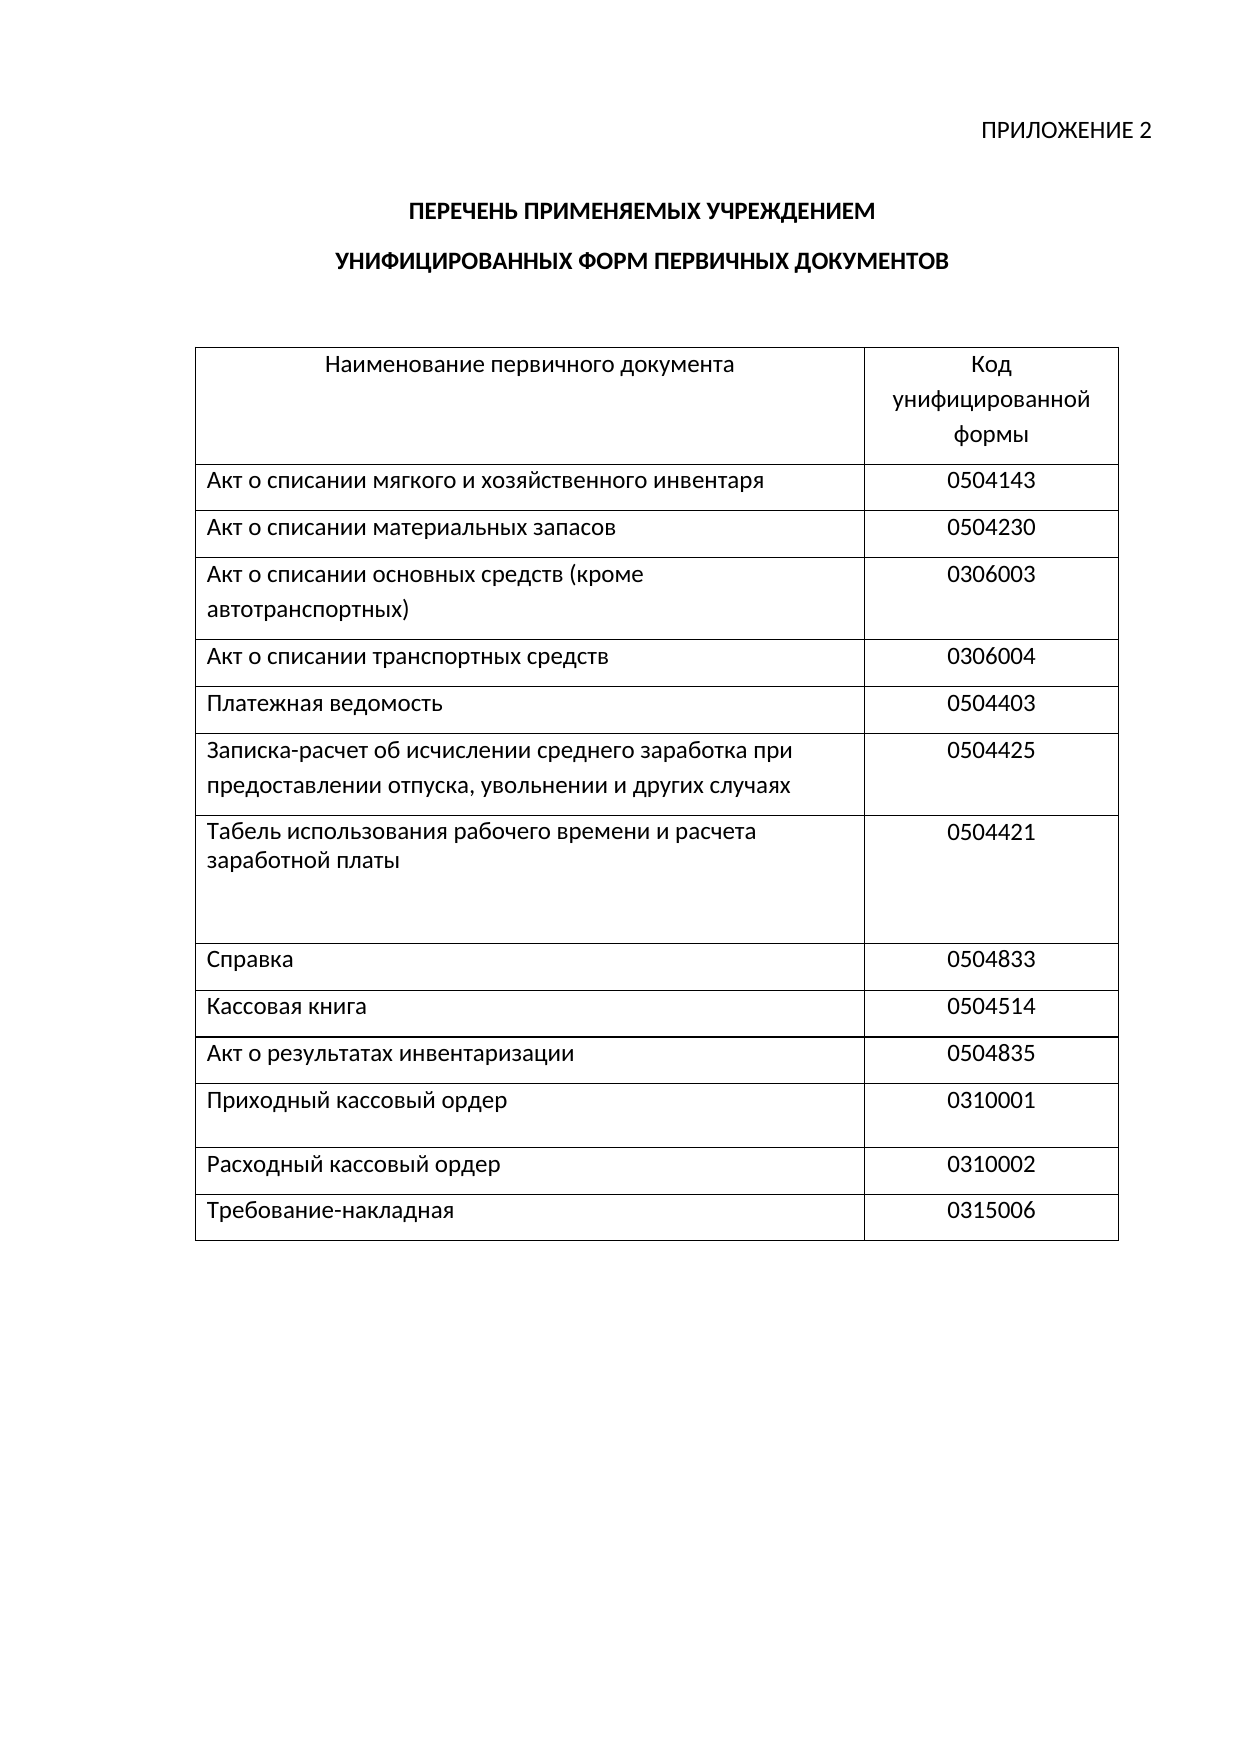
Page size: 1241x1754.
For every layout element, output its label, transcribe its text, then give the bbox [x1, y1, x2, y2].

table_cell Табель использования рабочего времени и расчета заработной платы [196, 816, 864, 943]
table_cell 0310002 [865, 1148, 1118, 1193]
text Приложение 2 [133, 115, 1152, 144]
table_cell Акт о результатах инвентаризации [196, 1038, 864, 1083]
table_cell Платежная ведомость [196, 687, 864, 733]
table_cell 0306004 [865, 640, 1118, 686]
table_cell 0306003 [865, 558, 1118, 639]
table_cell Кассовая книга [196, 991, 864, 1036]
table_cell 0315006 [865, 1195, 1118, 1240]
table_cell Акт о списании материальных запасов [196, 511, 864, 557]
table_cell Приходный кассовый ордер [196, 1084, 864, 1147]
table_cell 0504230 [865, 511, 1118, 557]
table_cell Акт о списании транспортных средств [196, 640, 864, 686]
table_cell 0504835 [865, 1038, 1118, 1083]
text УНИФИЦИРОВАННЫХ ФОРМ ПЕРВИЧНЫХ ДОКУМЕНТОВ [133, 246, 1152, 276]
text ПЕРЕЧЕНЬ ПРИМЕНЯЕМЫХ УЧРЕЖДЕНИЕМ [133, 196, 1152, 226]
table_cell 0504143 [865, 465, 1118, 510]
table_cell 0310001 [865, 1084, 1118, 1147]
table_cell Акт о списании мягкого и хозяйственного инвентаря [196, 465, 864, 510]
table_cell Справка [196, 944, 864, 989]
table_cell 0504421 [865, 816, 1118, 943]
table_header Наименование первичного документа [196, 348, 864, 463]
table_cell Записка-расчет об исчислении среднего заработка при предоставлении отпуска, увольнении и других случаях [196, 734, 864, 815]
table_cell 0504514 [865, 991, 1118, 1036]
table_cell 0504425 [865, 734, 1118, 815]
table_cell Акт о списании основных средств (кроме автотранспортных) [196, 558, 864, 639]
table_cell 0504833 [865, 944, 1118, 989]
table_cell 0504403 [865, 687, 1118, 733]
table_cell Расходный кассовый ордер [196, 1148, 864, 1193]
table_cell Требование-накладная [196, 1195, 864, 1240]
table_header Код унифицированной формы [865, 348, 1118, 463]
